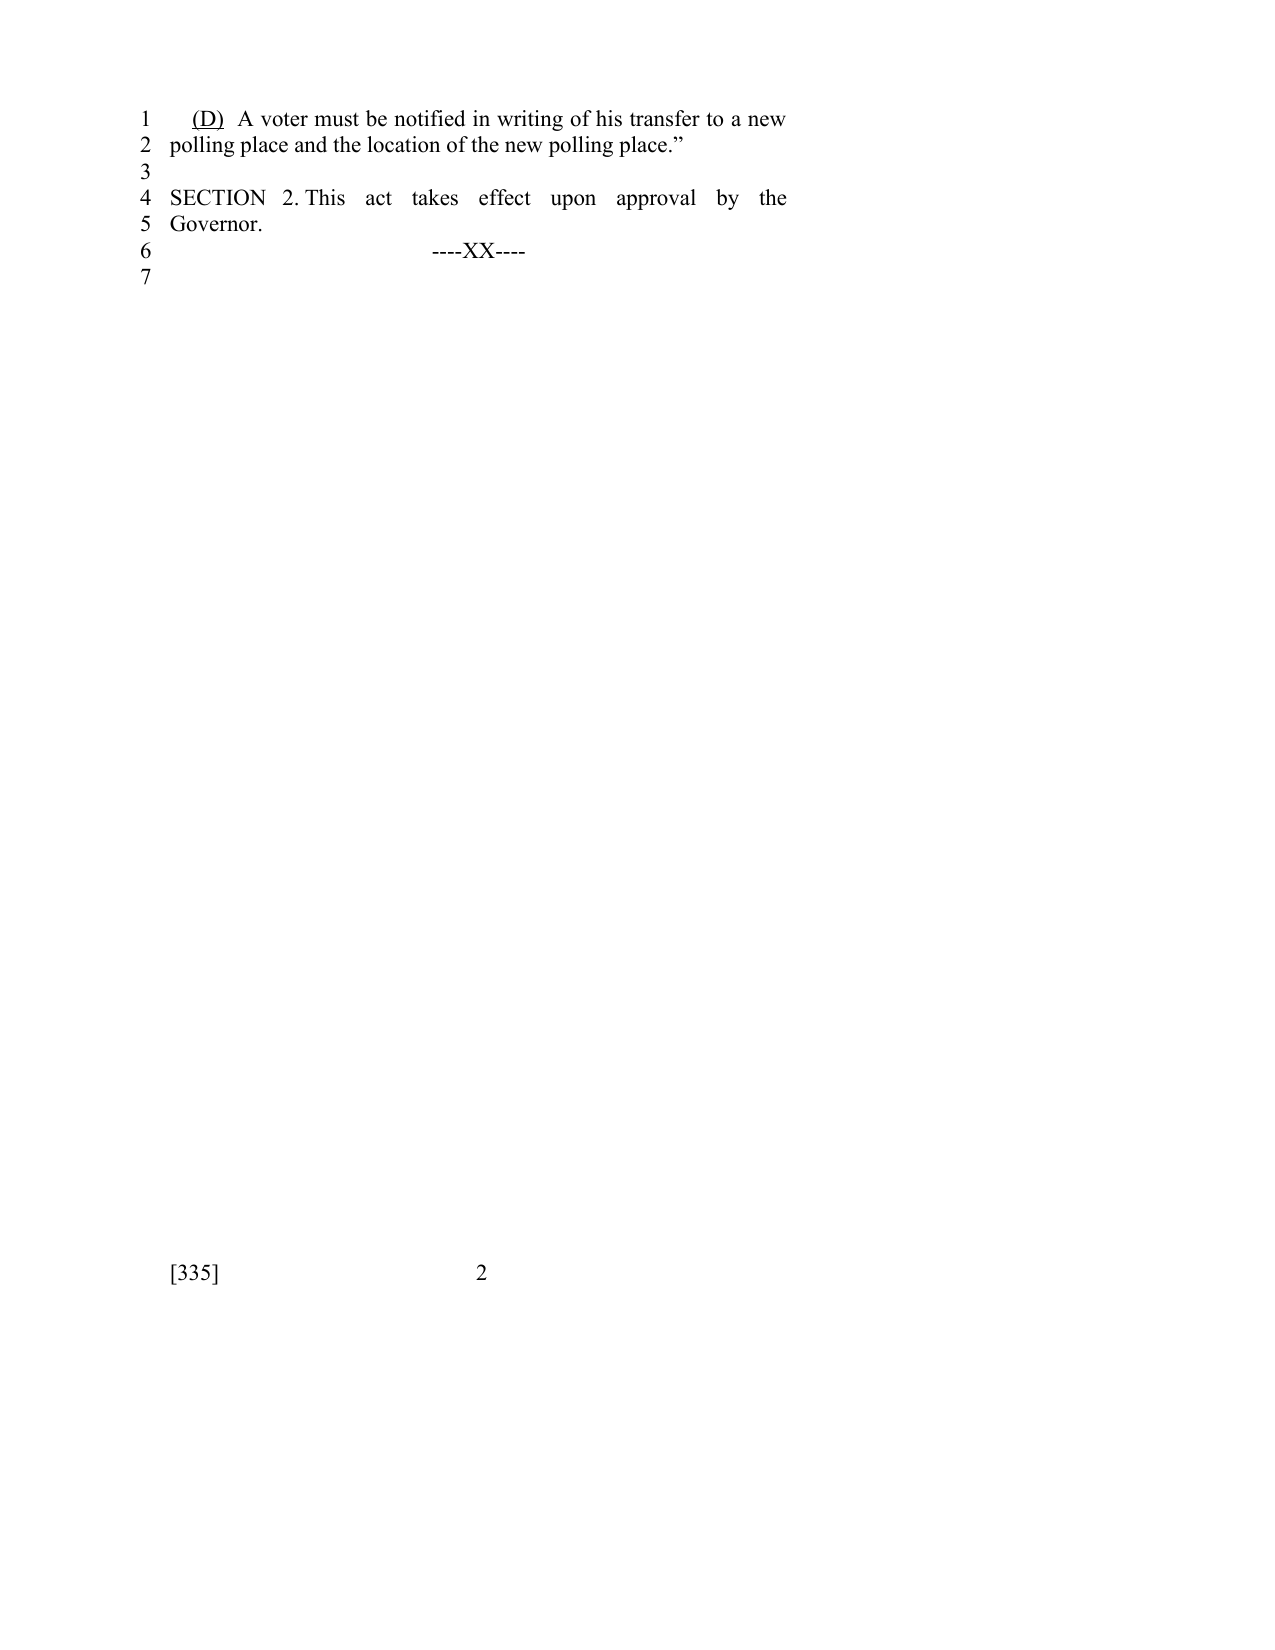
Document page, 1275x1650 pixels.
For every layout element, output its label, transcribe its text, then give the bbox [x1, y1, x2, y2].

text (D) A voter must be notified in writing of his transfer to a new polling place and the location of the new polling place.” [169, 105, 787, 158]
text SECTION 2. This act takes effect upon approval by the Governor. [169, 184, 787, 237]
text ----XX---- [169, 237, 787, 263]
